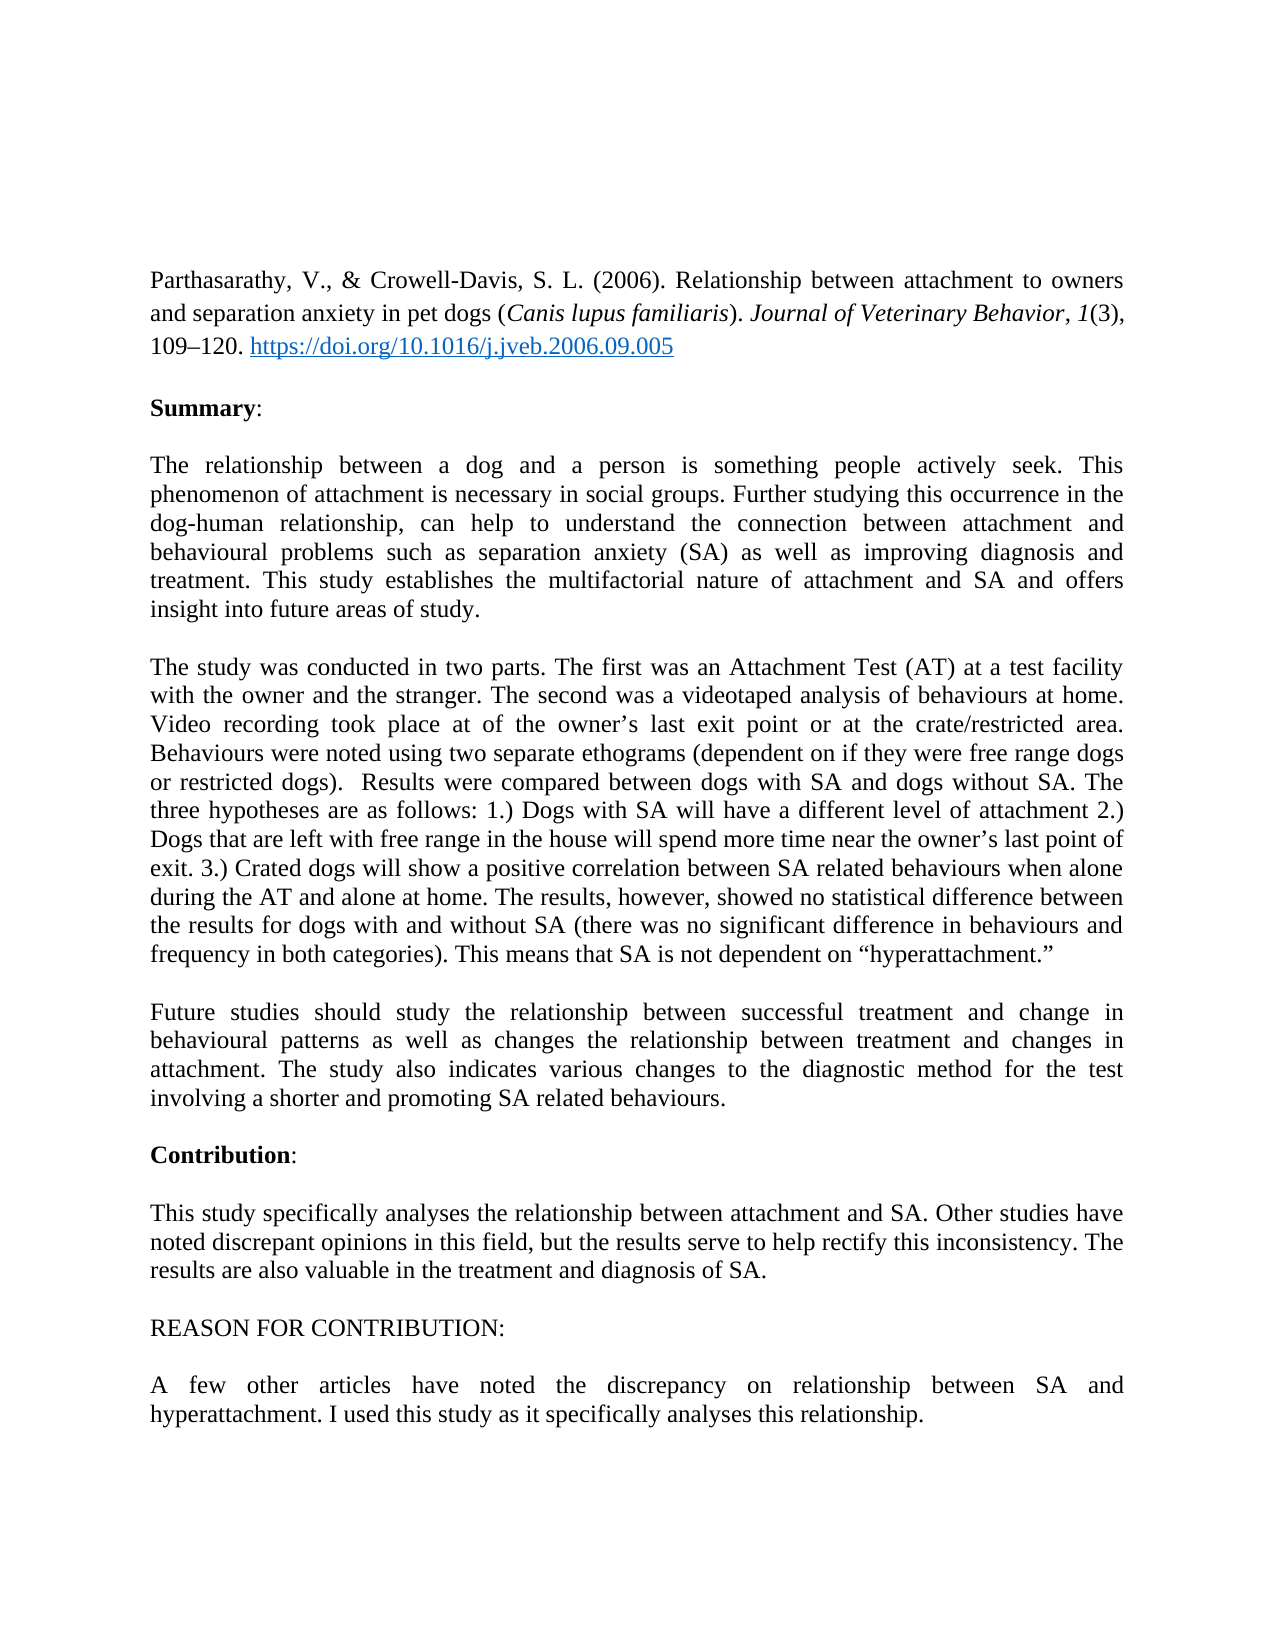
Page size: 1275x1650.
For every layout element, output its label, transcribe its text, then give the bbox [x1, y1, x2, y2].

text Summary: [150, 393, 1125, 422]
text The relationship between a dog and a person is something people actively seek. This phenomenon of attachment is necessary in social groups. Further studying this occurrence in the dog-human relationship, can help to understand the connection between attachment and behavioural problems such as separation anxiety (SA) as well as improving diagnosis and treatment. This study establishes the multifactorial nature of attachment and SA and offers insight into future areas of study. [150, 450, 1125, 623]
text Future studies should study the relationship between successful treatment and change in behavioural patterns as well as changes the relationship between treatment and changes in attachment. The study also indicates various changes to the diagnostic method for the test involving a shorter and promoting SA related behaviours. [150, 997, 1125, 1112]
text REASON FOR CONTRIBUTION: [150, 1313, 1125, 1342]
text A few other articles have noted the discrepancy on relationship between SA and hyperattachment. I used this study as it specifically analyses this relationship. [150, 1370, 1125, 1428]
text Contribution: [150, 1140, 1125, 1169]
text The study was conducted in two parts. The first was an Attachment Test (AT) at a test facility with the owner and the stranger. The second was a videotaped analysis of behaviours at home. Video recording took place at of the owner’s last exit point or at the crate/restricted area. Behaviours were noted using two separate ethograms (dependent on if they were free range dogs or restricted dogs). Results were compared between dogs with SA and dogs without SA. The three hypotheses are as follows: 1.) Dogs with SA will have a different level of attachment 2.) Dogs that are left with free range in the house will spend more time near the owner’s last point of exit. 3.) Crated dogs will show a positive correlation between SA related behaviours when alone during the AT and alone at home. The results, however, showed no statistical difference between the results for dogs with and without SA (there was no significant difference in behaviours and frequency in both categories). This means that SA is not dependent on “hyperattachment.” [150, 652, 1125, 968]
text This study specifically analyses the relationship between attachment and SA. Other studies have noted discrepant opinions in this field, but the results serve to help rectify this inconsistency. The results are also valuable in the treatment and diagnosis of SA. [150, 1198, 1125, 1284]
text Parthasarathy, V., & Crowell-Davis, S. L. (2006). Relationship between attachment to owners and separation anxiety in pet dogs (Canis lupus familiaris). Journal of Veterinary Behavior, 1(3), 109–120. https://doi.org/10.1016/j.jveb.2006.09.005 [150, 265, 1125, 360]
